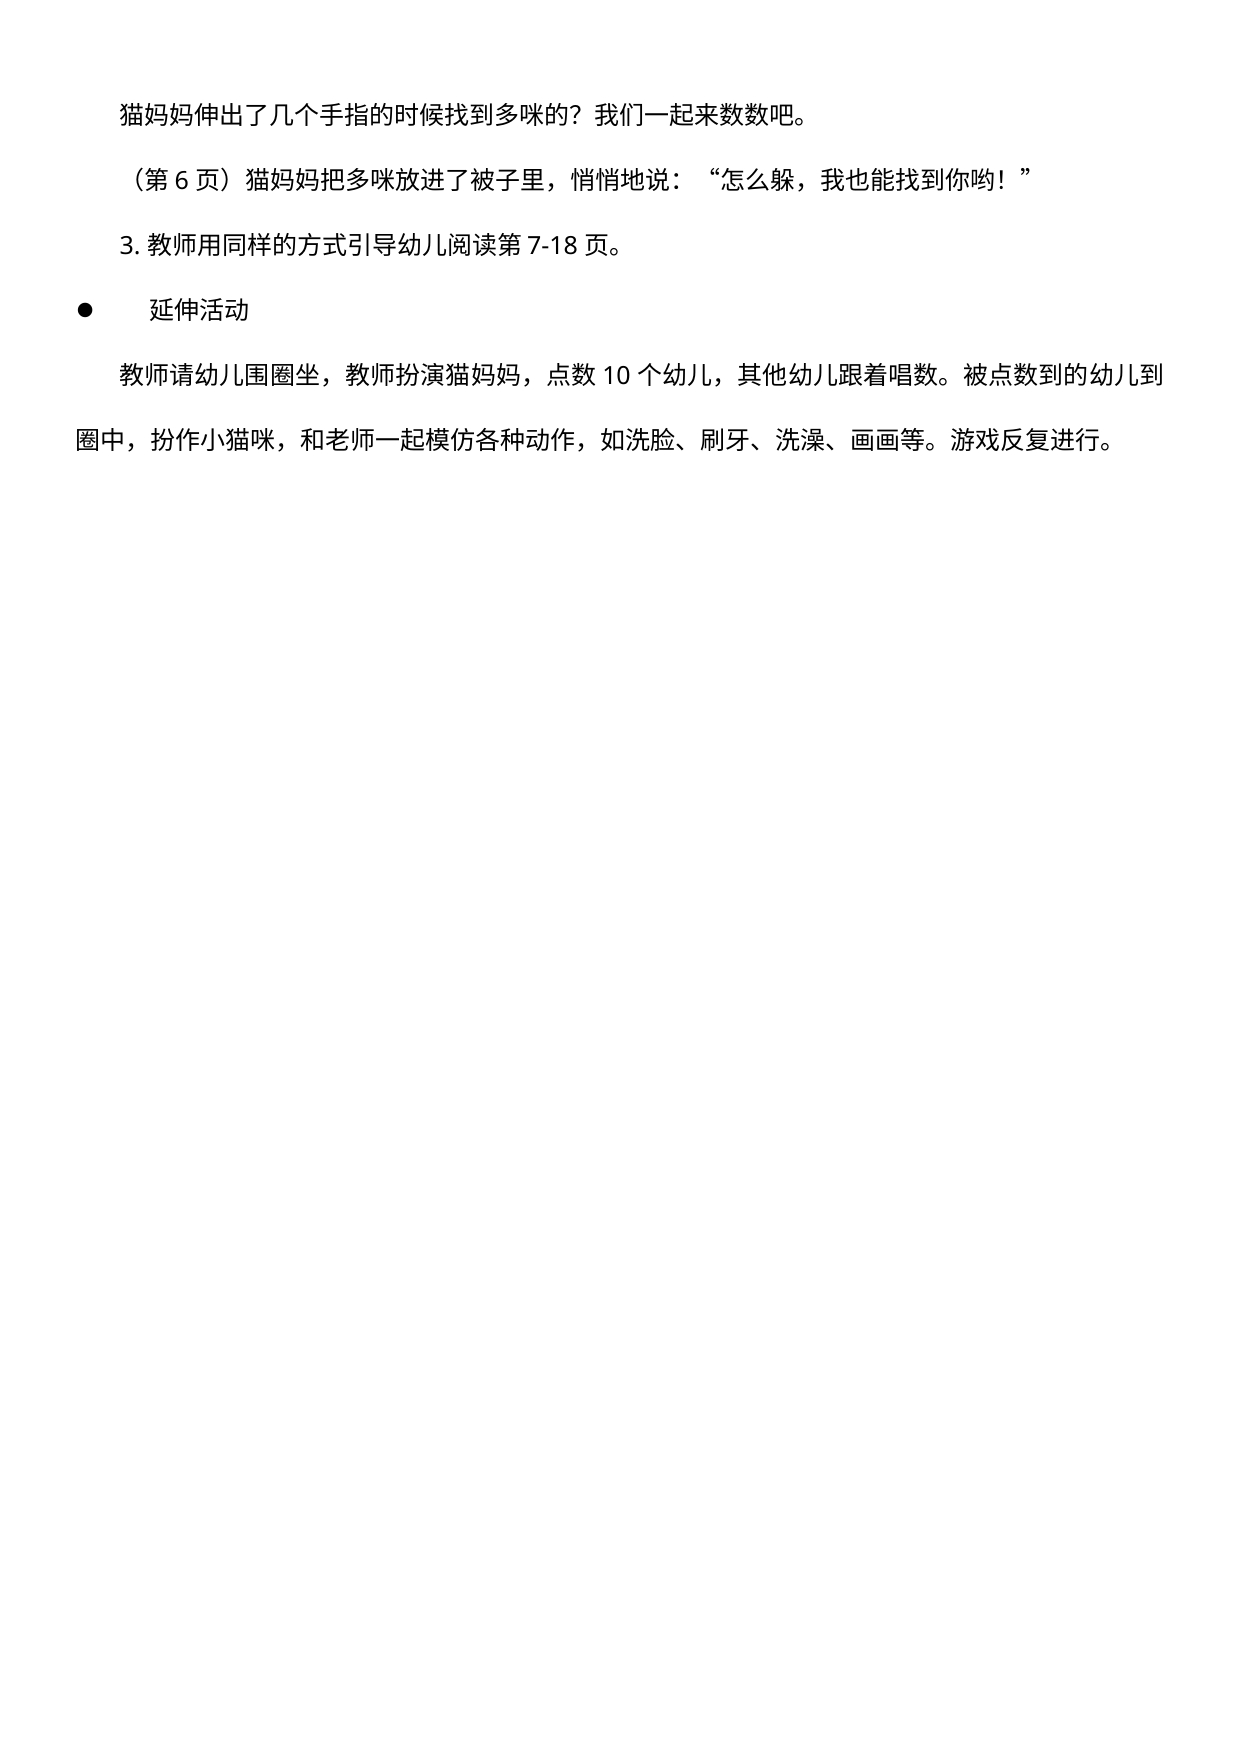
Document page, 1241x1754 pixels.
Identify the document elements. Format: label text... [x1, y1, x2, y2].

text 教师请幼儿围圈坐，教师扮演猫妈妈，点数10 个幼儿，其他幼儿跟着唱数。被点数到的幼儿到圈中，扮作小猫咪，和老师一起模仿各种动作，如洗脸、刷牙、洗澡、画画等。游戏反复进行。 [75, 341, 1165, 471]
text （第6 页）猫妈妈把多咪放进了被子里，悄悄地说：“怎么躲，我也能找到你哟！” [75, 146, 1165, 211]
text 3. 教师用同样的方式引导幼儿阅读第7-18 页。 [75, 211, 1165, 276]
list 延伸活动 [75, 276, 1165, 341]
text 猫妈妈伸出了几个手指的时候找到多咪的？我们一起来数数吧。 [75, 81, 1165, 146]
